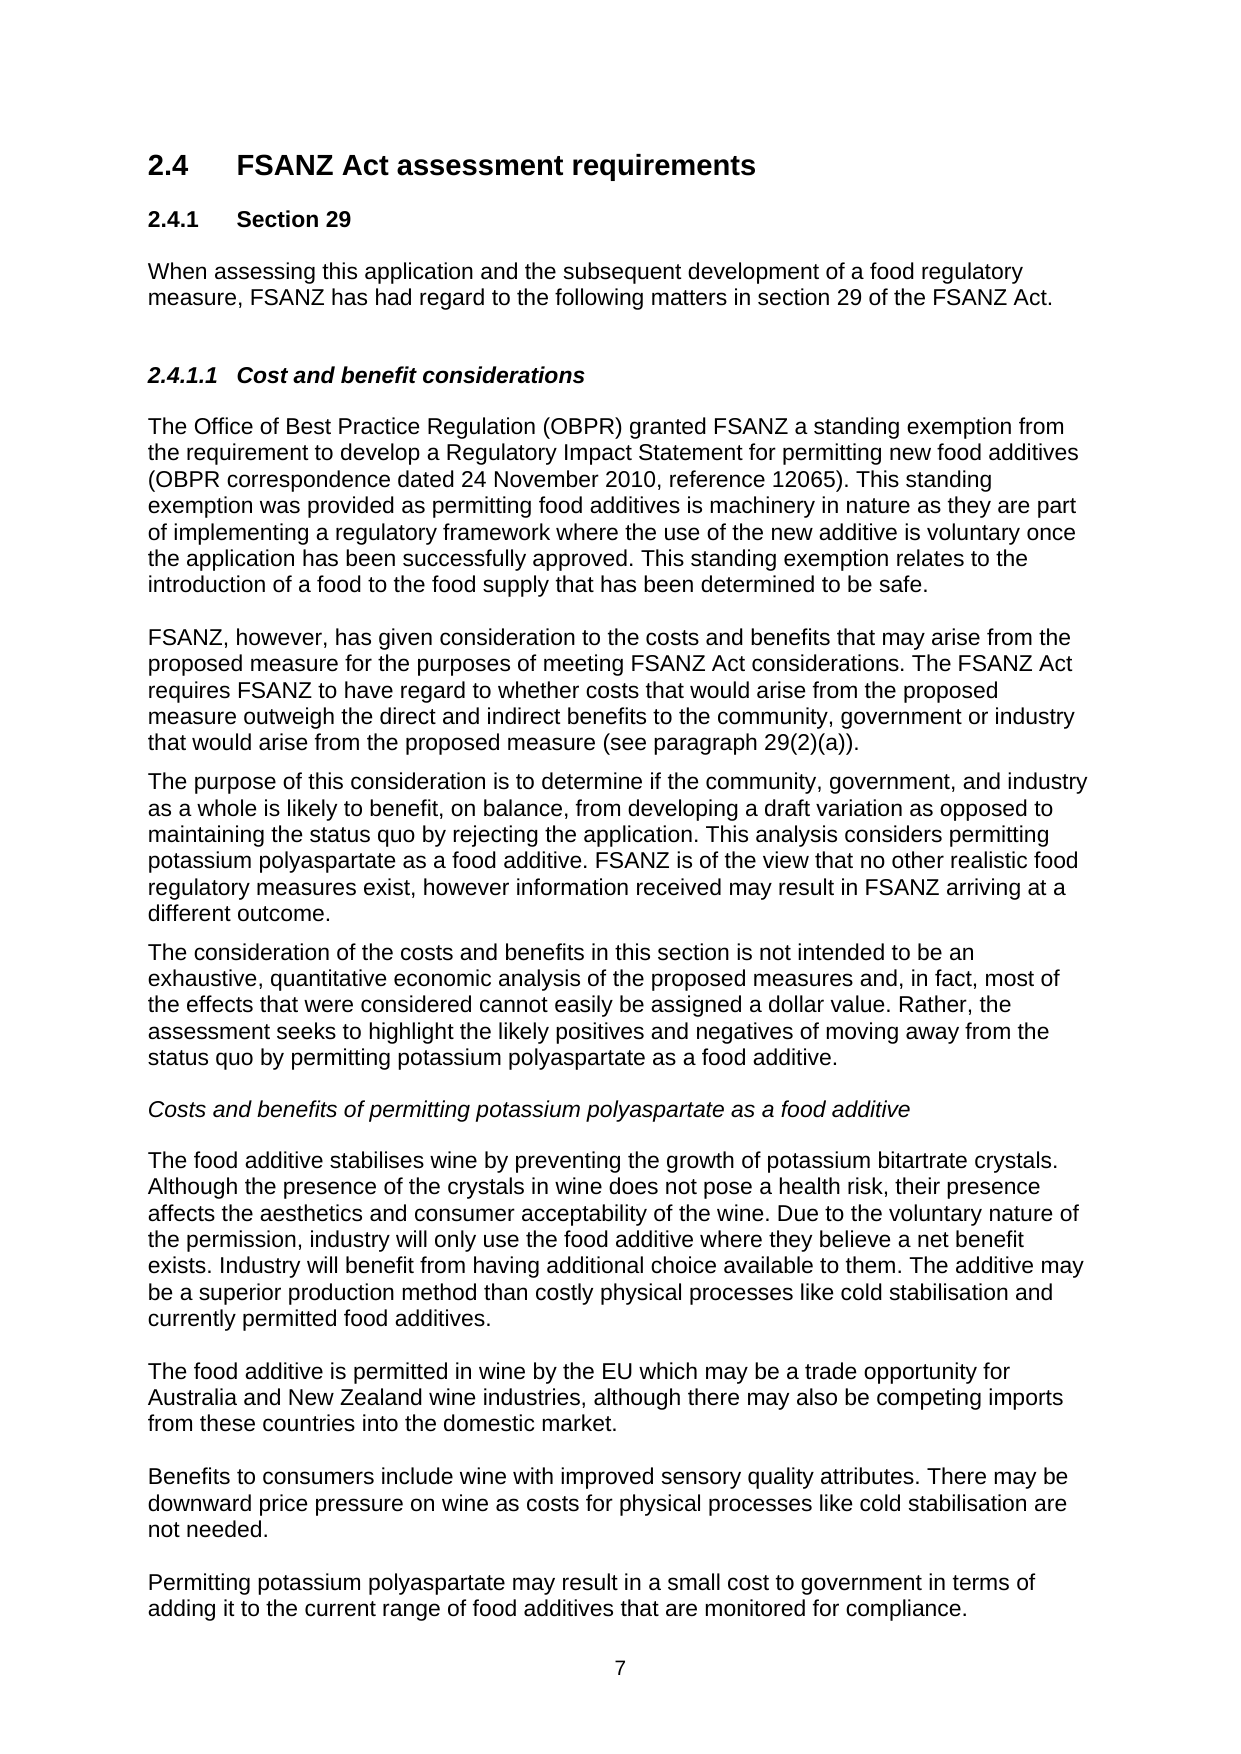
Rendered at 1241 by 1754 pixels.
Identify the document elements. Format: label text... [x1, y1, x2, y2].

text When assessing this application and the subsequent development of a food regulatory measure, FSANZ has had regard to the following matters in section 29 of the FSANZ Act. [148, 258, 1092, 310]
text Benefits to consumers include wine with improved sensory quality attributes. There may be downward price pressure on wine as costs for physical processes like cold stabilisation are not needed. [148, 1463, 1092, 1542]
text The consideration of the costs and benefits in this section is not intended to be an exhaustive, quantitative economic analysis of the proposed measures and, in fact, most of the effects that were considered cannot easily be assigned a dollar value. Rather, the assessment seeks to highlight the likely positives and negatives of moving away from the status quo by permitting potassium polyaspartate as a food additive. [148, 939, 1092, 1071]
subtitle Costs and benefits of permitting potassium polyaspartate as a food additive [148, 1096, 1092, 1122]
subtitle 2.4 FSANZ Act assessment requirements [148, 148, 1092, 181]
text Permitting potassium polyaspartate may result in a small cost to government in terms of adding it to the current range of food additives that are monitored for compliance. [148, 1568, 1092, 1621]
text The food additive stabilises wine by preventing the growth of potassium bitartrate crystals. Although the presence of the crystals in wine does not pose a health risk, their presence affects the aesthetics and consumer acceptability of the wine. Due to the voluntary nature of the permission, industry will only use the food additive where they believe a net benefit exists. Industry will benefit from having additional choice available to them. The additive may be a superior production method than costly physical processes like cold stabilisation and currently permitted food additives. [148, 1147, 1092, 1331]
text The purpose of this consideration is to determine if the community, government, and industry as a whole is likely to benefit, on balance, from developing a draft variation as opposed to maintaining the status quo by rejecting the application. This analysis considers permitting potassium polyaspartate as a food additive. FSANZ is of the view that no other realistic food regulatory measures exist, however information received may result in FSANZ arriving at a different outcome. [148, 768, 1092, 926]
subtitle 2.4.1.1 Cost and benefit considerations [148, 362, 1092, 388]
text The food additive is permitted in wine by the EU which may be a trade opportunity for Australia and New Zealand wine industries, although there may also be competing imports from these countries into the domestic market. [148, 1358, 1092, 1437]
text The Office of Best Practice Regulation (OBPR) granted FSANZ a standing exemption from the requirement to develop a Regulatory Impact Statement for permitting new food additives (OBPR correspondence dated 24 November 2010, reference 12065). This standing exemption was provided as permitting food additives is machinery in nature as they are part of implementing a regulatory framework where the use of the new additive is voluntary once the application has been successfully approved. This standing exemption relates to the introduction of a food to the food supply that has been determined to be safe. [148, 413, 1092, 597]
subtitle 2.4.1 Section 29 [148, 206, 1092, 233]
text FSANZ, however, has given consideration to the costs and benefits that may arise from the proposed measure for the purposes of meeting FSANZ Act considerations. The FSANZ Act requires FSANZ to have regard to whether costs that would arise from the proposed measure outweigh the direct and indirect benefits to the community, government or industry that would arise from the proposed measure (see paragraph 29(2)(a)). [148, 624, 1092, 756]
